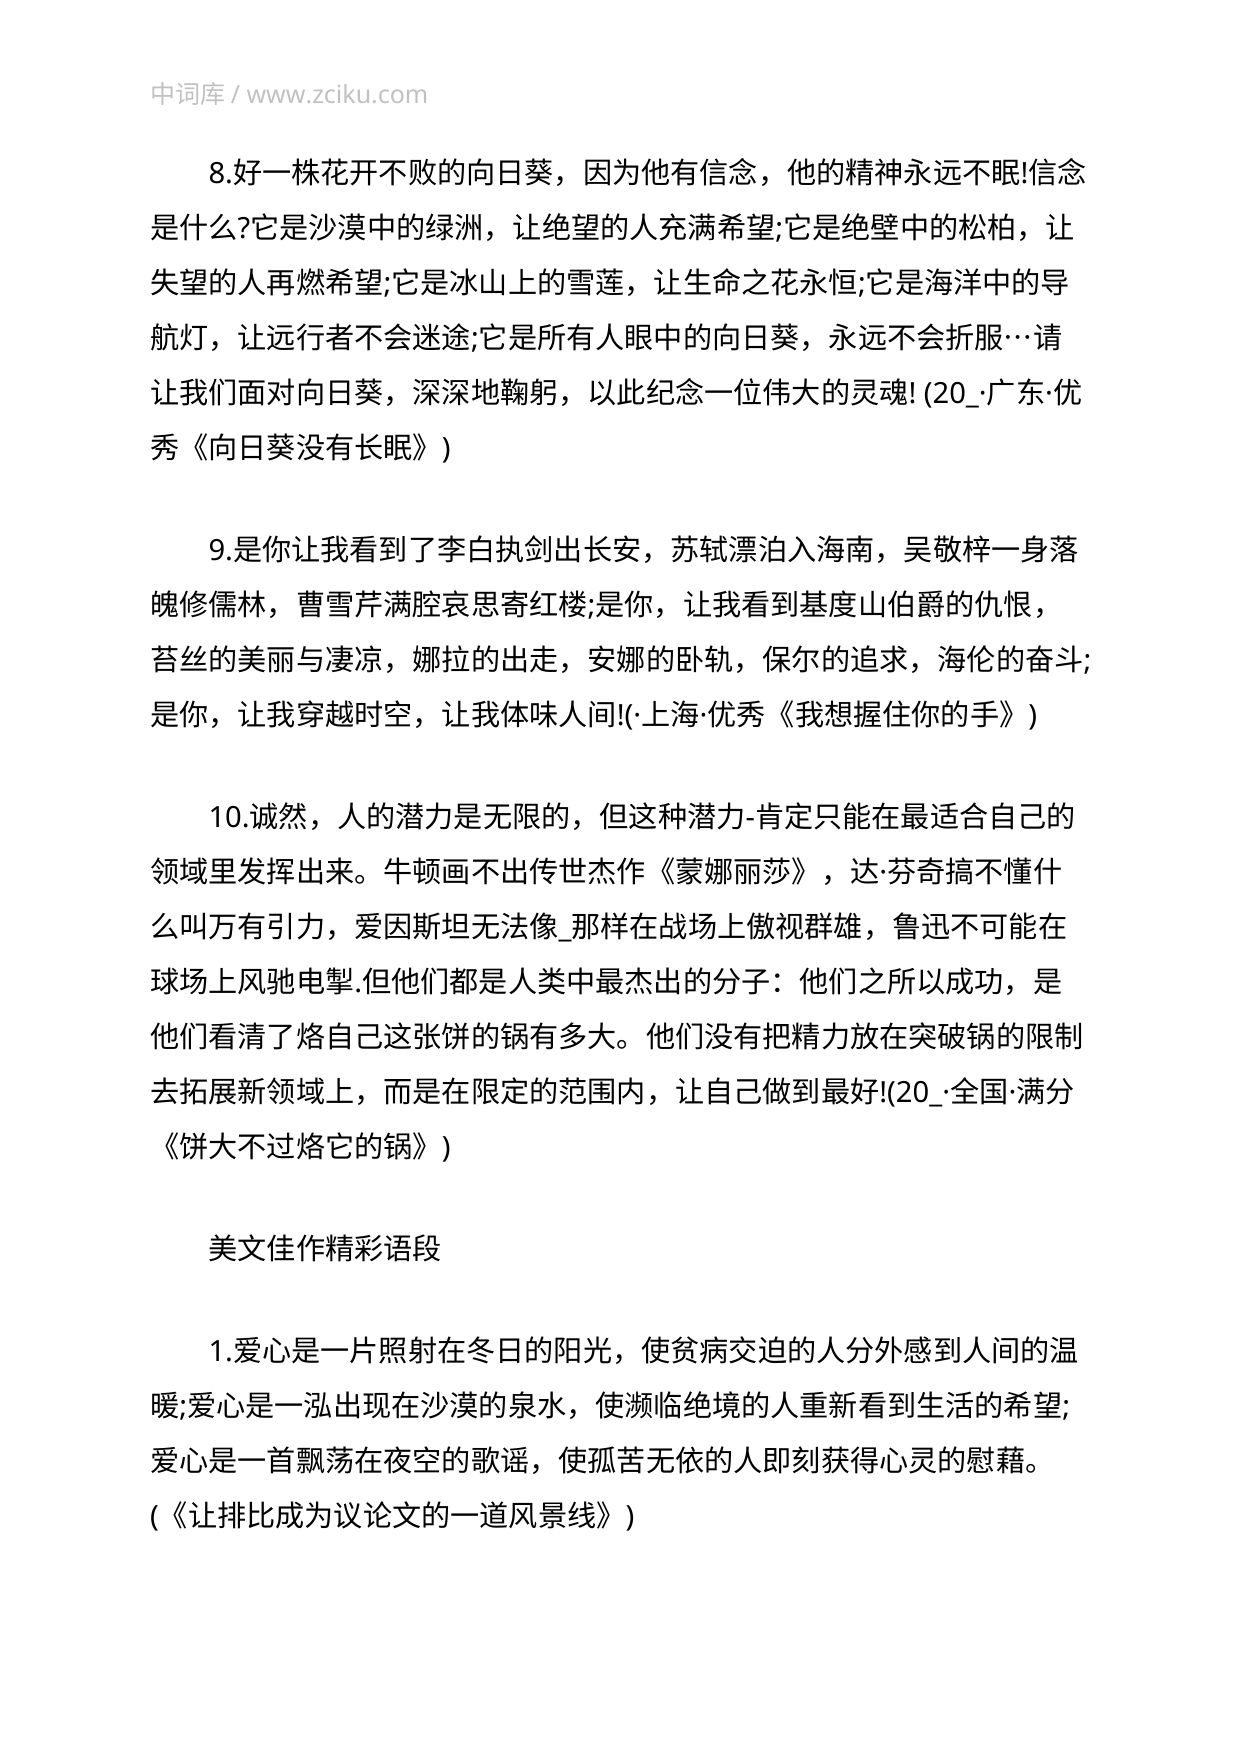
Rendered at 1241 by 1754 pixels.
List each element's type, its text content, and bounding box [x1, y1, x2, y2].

text 9.是你让我看到了李白执剑出长安，苏轼漂泊入海南，吴敬梓一身落魄修儒林，曹雪芹满腔哀思寄红楼;是你，让我看到基度山伯爵的仇恨，苔丝的美丽与凄凉，娜拉的出走，安娜的卧轨，保尔的追求，海伦的奋斗;是你，让我穿越时空，让我体味人间!(·上海·优秀《我想握住你的手》) [150, 527, 1090, 734]
text 10.诚然，人的潜力是无限的，但这种潜力-肯定只能在最适合自己的领域里发挥出来。牛顿画不出传世杰作《蒙娜丽莎》，达·芬奇搞不懂什么叫万有引力，爱因斯坦无法像_那样在战场上傲视群雄，鲁迅不可能在球场上风驰电掣.但他们都是人类中最杰出的分子：他们之所以成功，是他们看清了烙自己这张饼的锅有多大。他们没有把精力放在突破锅的限制去拓展新领域上，而是在限定的范围内，让自己做到最好!(20_·全国·满分《饼大不过烙它的锅》) [150, 794, 1090, 1166]
text 美文佳作精彩语段 [150, 1226, 1090, 1268]
text 1.爱心是一片照射在冬日的阳光，使贫病交迫的人分外感到人间的温暖;爱心是一泓出现在沙漠的泉水，使濒临绝境的人重新看到生活的希望;爱心是一首飘荡在夜空的歌谣，使孤苦无依的人即刻获得心灵的慰藉。 (《让排比成为议论文的一道风景线》) [150, 1328, 1090, 1535]
text 8.好一株花开不败的向日葵，因为他有信念，他的精神永远不眠!信念是什么?它是沙漠中的绿洲，让绝望的人充满希望;它是绝壁中的松柏，让失望的人再燃希望;它是冰山上的雪莲，让生命之花永恒;它是海洋中的导航灯，让远行者不会迷途;它是所有人眼中的向日葵，永远不会折服…请让我们面对向日葵，深深地鞠躬，以此纪念一位伟大的灵魂! (20_·广东·优秀《向日葵没有长眠》) [150, 150, 1090, 467]
